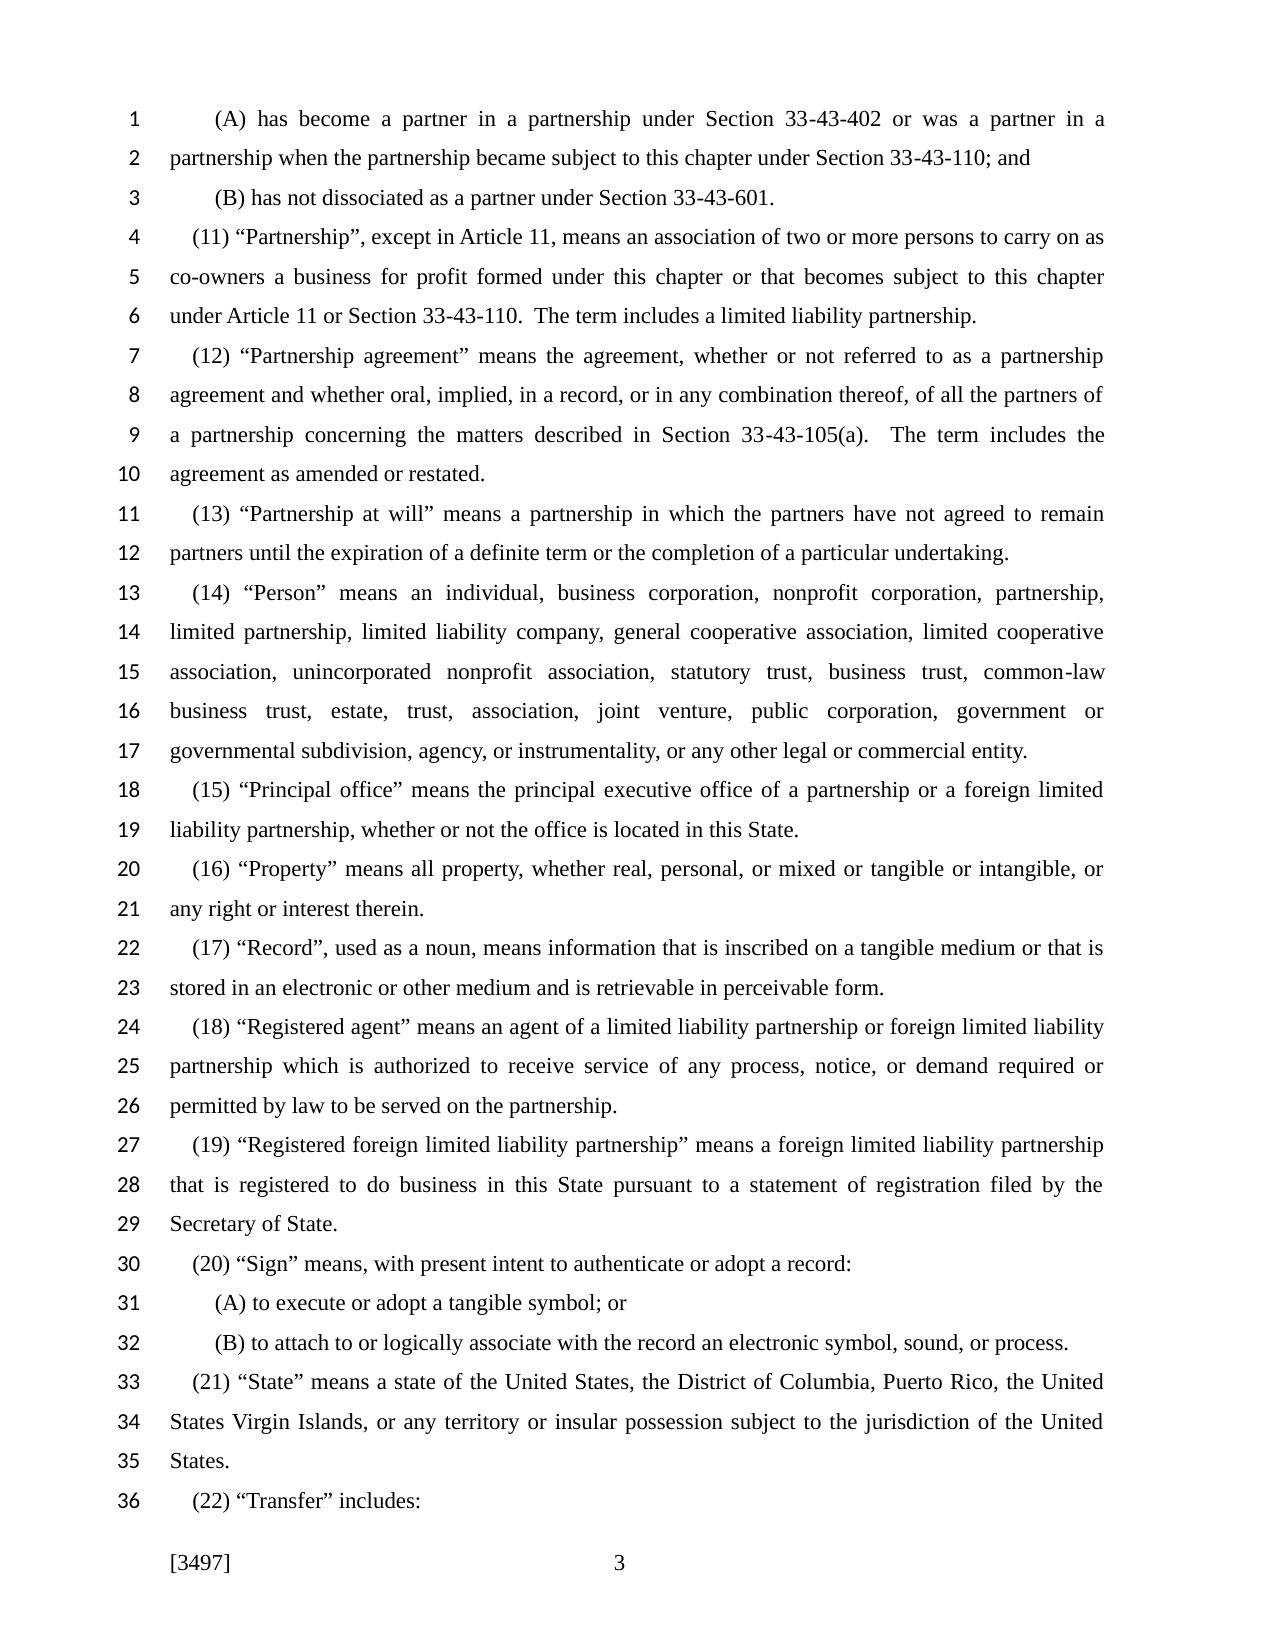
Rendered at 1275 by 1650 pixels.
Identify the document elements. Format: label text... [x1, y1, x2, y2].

text (16) “Property” means all property, whether real, personal, or mixed or tangible or intangible, or any right or interest therein. [169, 855, 1106, 921]
text (11) “Partnership”, except in Article 11, means an association of two or more persons to carry on as co-owners a business for profit formed under this chapter or that becomes subject to this chapter under Article 11 or Section 33-43-110. The term includes a limited liability partnership. [169, 223, 1106, 329]
text (A) has become a partner in a partnership under Section 33-43-402 or was a partner in a partnership when the partnership became subject to this chapter under Section 33-43-110; and [169, 105, 1106, 171]
text (13) “Partnership at will” means a partnership in which the partners have not agreed to remain partners until the expiration of a definite term or the completion of a particular undertaking. [169, 500, 1106, 566]
text (18) “Registered agent” means an agent of a limited liability partnership or foreign limited liability partnership which is authorized to receive service of any process, notice, or demand required or permitted by law to be served on the partnership. [169, 1013, 1106, 1118]
text (12) “Partnership agreement” means the agreement, whether or not referred to as a partnership agreement and whether oral, implied, in a record, or in any combination thereof, of all the partners of a partnership concerning the matters described in Section 33-43-105(a). The term includes the agreement as amended or restated. [169, 342, 1106, 487]
text (B) has not dissociated as a partner under Section 33-43-601. [169, 184, 1106, 210]
text (22) “Transfer” includes: [169, 1487, 1106, 1513]
text (20) “Sign” means, with present intent to authenticate or adopt a record: [169, 1250, 1106, 1276]
text (15) “Principal office” means the principal executive office of a partnership or a foreign limited liability partnership, whether or not the office is located in this State. [169, 776, 1106, 842]
text (A) to execute or adopt a tangible symbol; or [169, 1289, 1106, 1316]
text (19) “Registered foreign limited liability partnership” means a foreign limited liability partnership that is registered to do business in this State pursuant to a statement of registration filed by the Secretary of State. [169, 1131, 1106, 1237]
text (17) “Record”, used as a noun, means information that is inscribed on a tangible medium or that is stored in an electronic or other medium and is retrievable in perceivable form. [169, 934, 1106, 1000]
text (21) “State” means a state of the United States, the District of Columbia, Puerto Rico, the United States Virgin Islands, or any territory or insular possession subject to the jurisdiction of the United States. [169, 1368, 1106, 1474]
text (14) “Person” means an individual, business corporation, nonprofit corporation, partnership, limited partnership, limited liability company, general cooperative association, limited cooperative association, unincorporated nonprofit association, statutory trust, business trust, common-law business trust, estate, trust, association, joint venture, public corporation, government or governmental subdivision, agency, or instrumentality, or any other legal or commercial entity. [169, 579, 1106, 763]
text (B) to attach to or logically associate with the record an electronic symbol, sound, or process. [169, 1329, 1106, 1355]
